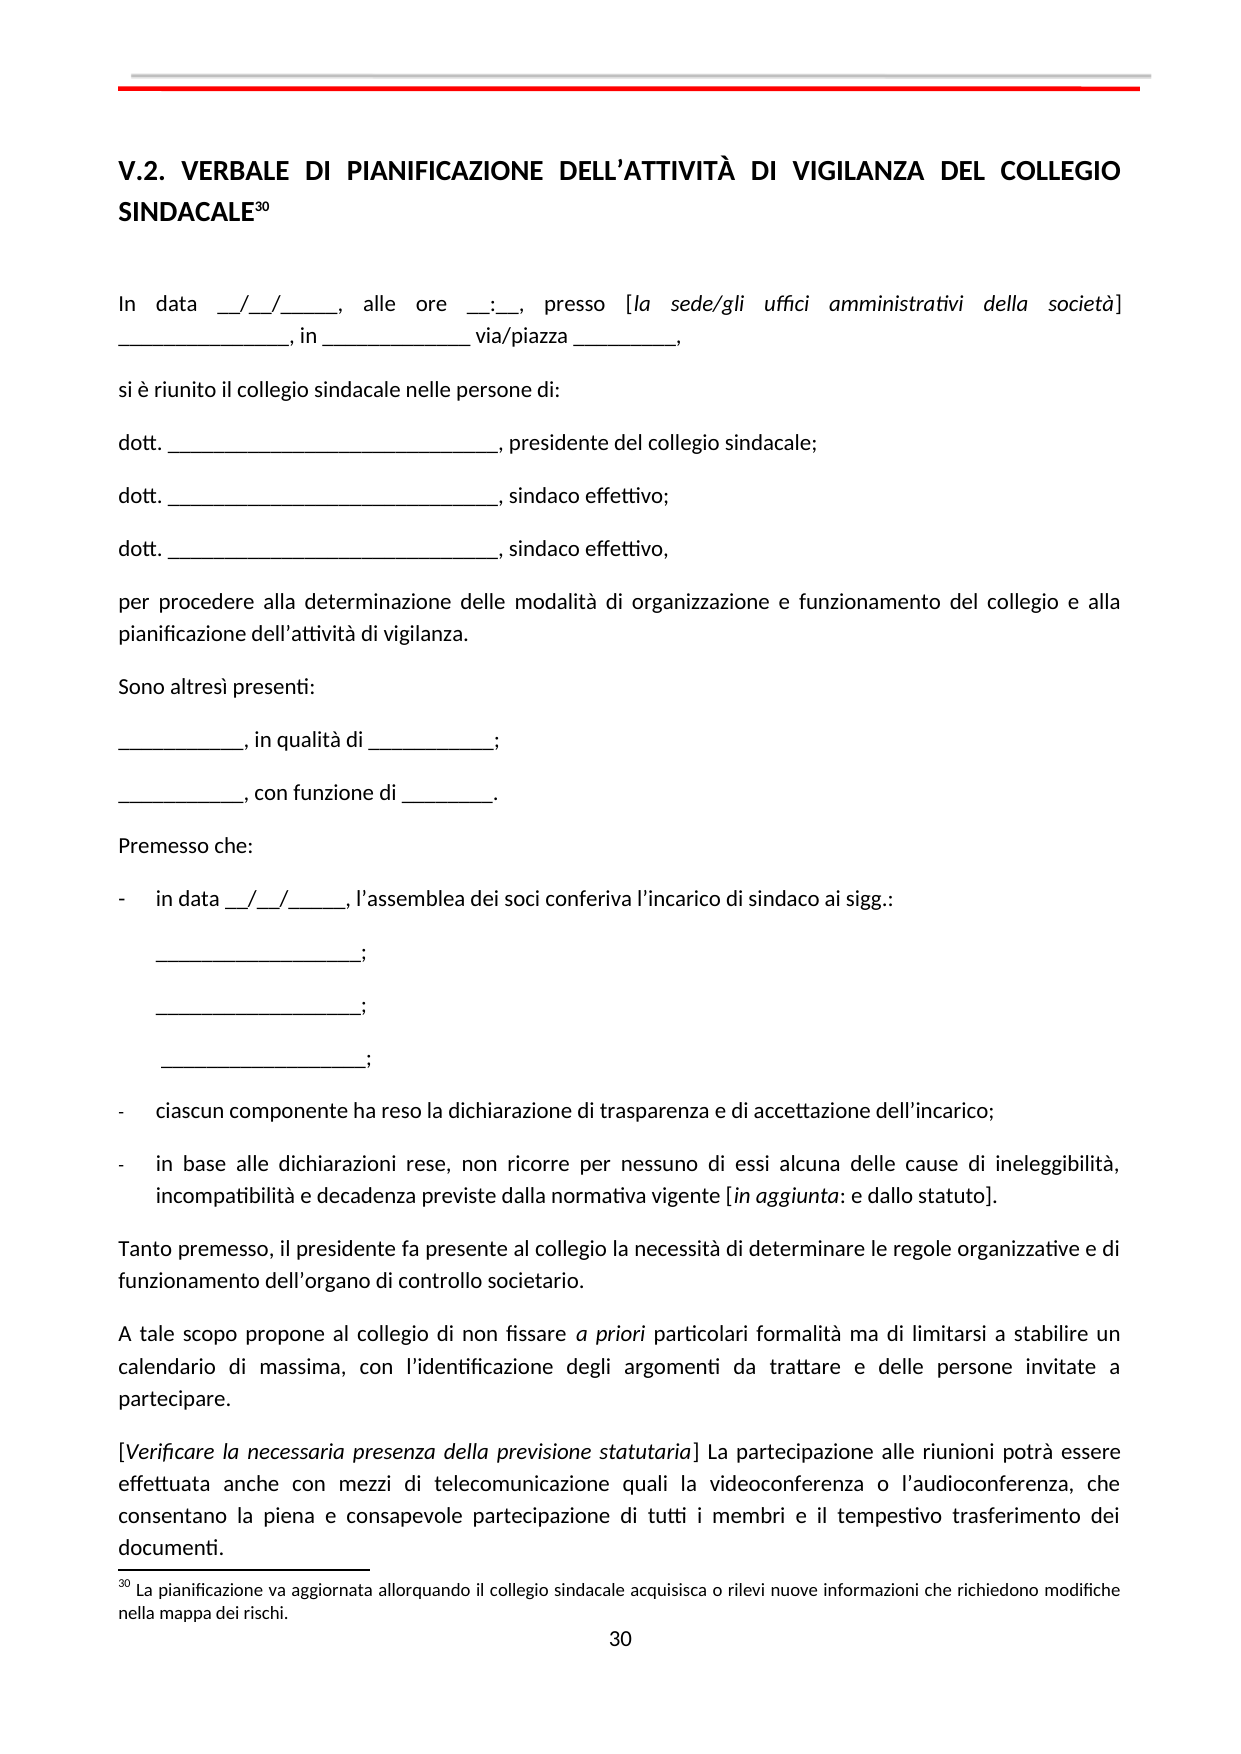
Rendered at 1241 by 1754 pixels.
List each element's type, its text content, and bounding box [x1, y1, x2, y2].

text [Verificare la necessaria presenza della previsione statutaria] La partecipazione alle riunioni potrà essere effettuata anche con mezzi di telecomunicazione quali la videoconferenza o l’audioconferenza, che consentano la piena e consapevole partecipazione di tutti i membri e il tempestivo trasferimento dei documenti. [118, 1437, 1122, 1562]
text A tale scopo propone al collegio di non fissare a priori particolari formalità ma di limitarsi a stabilire un calendario di massima, con l’identificazione degli argomenti da trattare e delle persone invitate a partecipare. [118, 1319, 1122, 1412]
text ___________, in qualità di ___________; [118, 725, 1122, 753]
list in base alle dichiarazioni rese, non ricorre per nessuno di essi alcuna delle cause di ineleggibilità, incompatibilità e decadenza previste dalla normativa vigente [in aggiunta: e dallo statuto]. [118, 1149, 1122, 1209]
text si è riunito il collegio sindacale nelle persone di: [118, 375, 1122, 403]
text __________________; [156, 1043, 1122, 1071]
text Tanto premesso, il presidente fa presente al collegio la necessità di determinare le regole organizzative e di funzionamento dell’organo di controllo societario. [118, 1234, 1122, 1294]
list ciascun componente ha reso la dichiarazione di trasparenza e di accettazione dell’incarico; [118, 1096, 1122, 1124]
text ___________, con funzione di ________. [118, 778, 1122, 806]
text per procedere alla determinazione delle modalità di organizzazione e funzionamento del collegio e alla pianificazione dell’attività di vigilanza. [118, 587, 1122, 647]
text Sono altresì presenti: [118, 672, 1122, 700]
list in data __/__/_____, l’assemblea dei soci conferiva l’incarico di sindaco ai sigg.: [118, 884, 1122, 912]
text dott. _____________________________, sindaco effettivo; [118, 481, 1122, 509]
text __________________; [156, 937, 1122, 965]
subtitle V.2. VERBALE DI PIANIFICAZIONE DELL’ATTIVITÀ DI VIGILANZA DEL COLLEGIO SINDACALE [118, 152, 1122, 228]
text In data __/__/_____, alle ore __:__, presso [la sede/gli uffici amministrativi della società] _______________, in _____________ via/piazza _________, [118, 289, 1122, 350]
text dott. _____________________________, sindaco effettivo, [118, 534, 1122, 562]
text __________________; [156, 990, 1122, 1018]
text Premesso che: [118, 831, 1122, 859]
text dott. _____________________________, presidente del collegio sindacale; [118, 428, 1122, 456]
